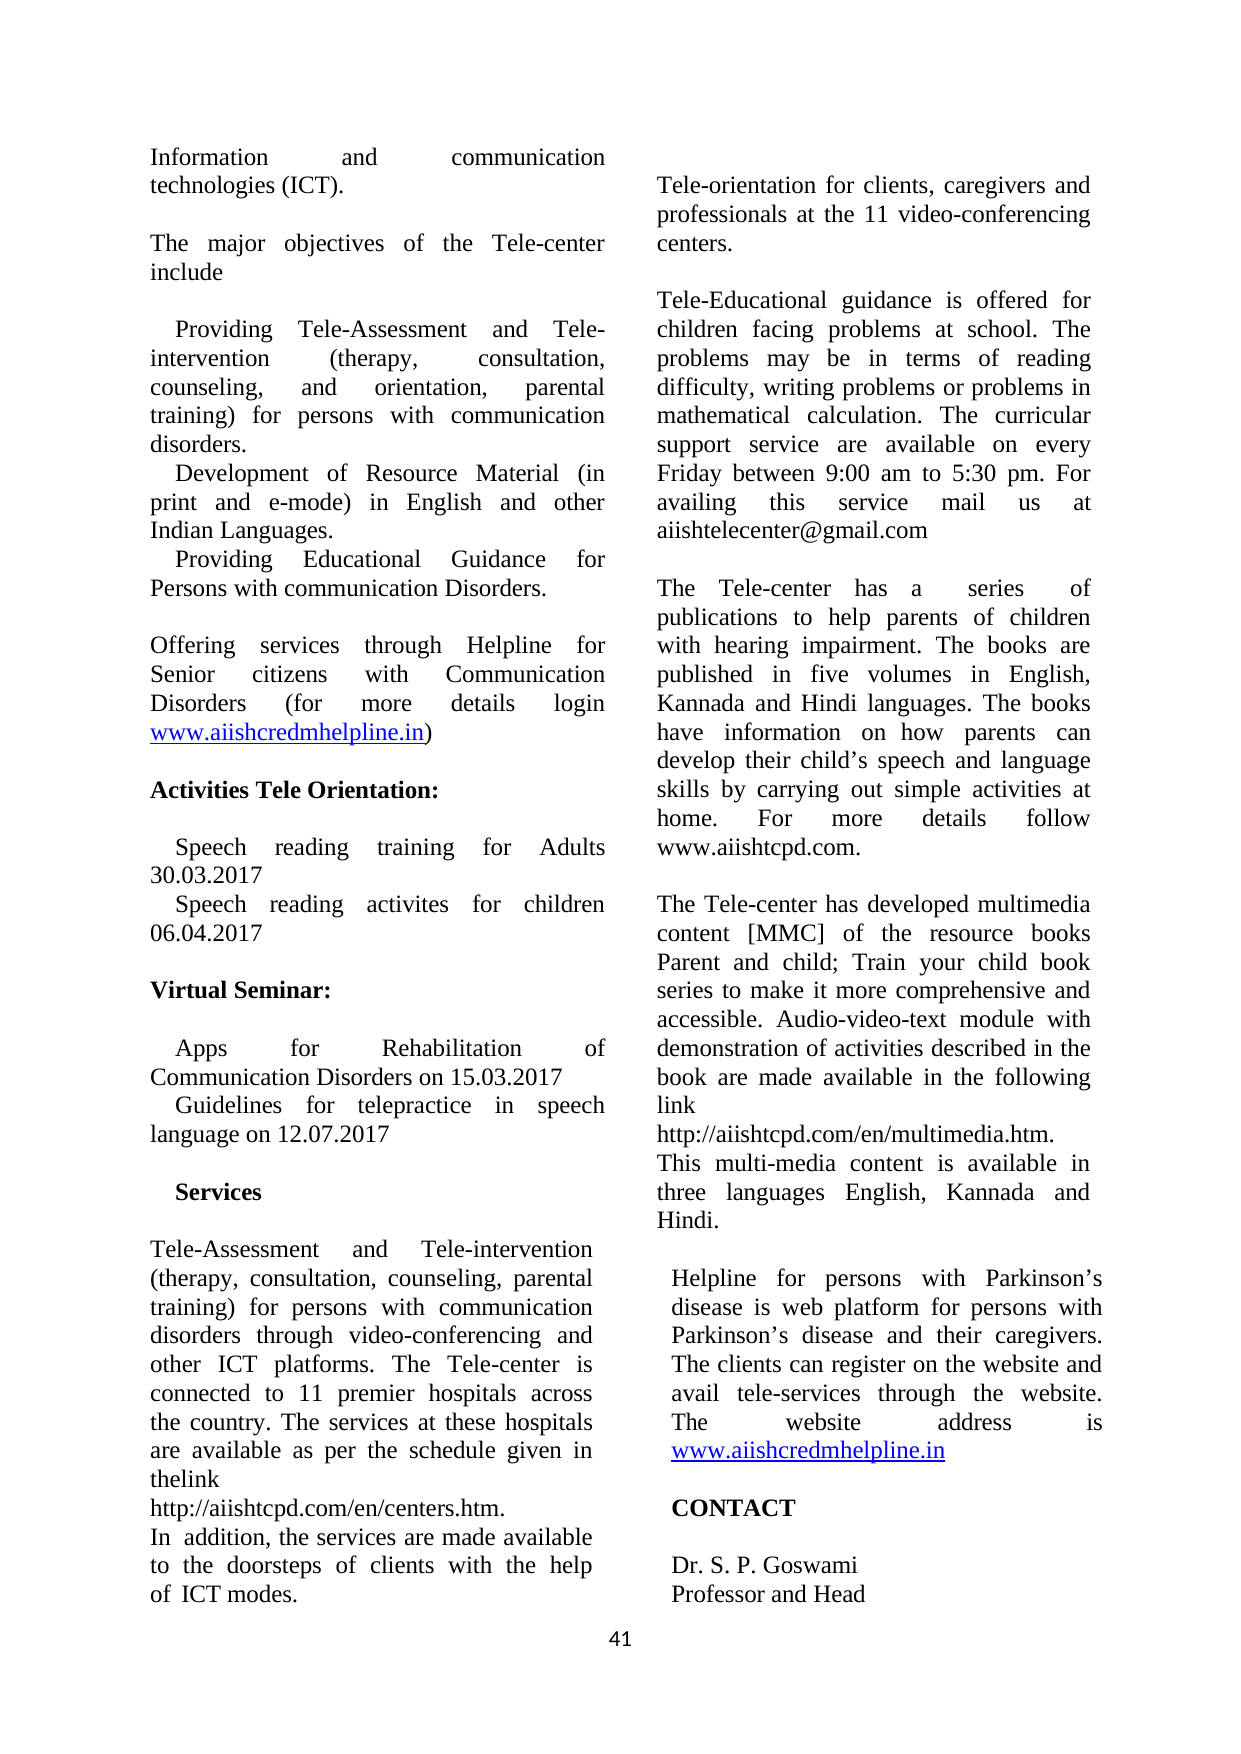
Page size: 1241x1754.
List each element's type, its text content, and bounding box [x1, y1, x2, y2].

text Speech reading activites for children 06.04.2017 [150, 889, 605, 947]
text Offering services through Helpline for Senior citizens with Communication Disorders (for more details login www.aiishcredmhelpline.in) [150, 630, 605, 745]
text Development of Resource Material (in print and e-mode) in English and other Indian Languages. [150, 458, 605, 544]
text Virtual Seminar: [150, 976, 605, 1004]
text http://aiishtcpd.com/en/centers.htm. [150, 1493, 593, 1522]
text Providing Educational Guidance for Persons with communication Disorders. [150, 544, 605, 602]
text http://aiishtcpd.com/en/multimedia.htm. This multi-media content is available in three languages English, Kannada and Hindi. [657, 1119, 1091, 1234]
text The Tele-center has developed multimedia content [MMC] of the resource books Parent and child; Train your child book series to make it more comprehensive and accessible. Audio-video-text module with demonstration of activities described in the book are made available in the following link [657, 889, 1091, 1119]
text Dr. S. P. Goswami Professor and Head TCPD [671, 1551, 936, 1608]
text Tele-Educational guidance is offered for children facing problems at school. The problems may be in terms of reading difficulty, writing problems or problems in mathematical calculation. The curricular support service are available on every Friday between 9:00 am to 5:30 pm. For availing this service mail us at aiishtelecenter@gmail.com [657, 285, 1091, 544]
text The Tele-center has a series of publications to help parents of children with hearing impairment. The books are published in five volumes in English, Kannada and Hindi languages. The books have information on how parents can develop their child’s speech and language skills by carrying out simple activities at home. For more details follow www.aiishtcpd.com. [657, 573, 1091, 860]
text Apps for Rehabilitation of Communication Disorders on 15.03.2017 [150, 1033, 605, 1091]
text Providing Tele-Assessment and Tele- intervention (therapy, consultation, counseling, and orientation, parental training) for persons with communication disorders. [150, 314, 605, 458]
text Services [150, 1177, 605, 1206]
text Helpline for persons with Parkinson’s disease is web platform for persons with Parkinson’s disease and their caregivers. The clients can register on the website and avail tele-services through the website. The website address is www.aiishcredmhelpline.in [671, 1263, 1103, 1464]
text In addition, the services are made available to the doorsteps of clients with the help of ICT modes. [150, 1522, 593, 1608]
text Speech reading training for Adults 30.03.2017 [150, 832, 605, 889]
text The major objectives of the Tele-center include [150, 228, 605, 285]
subtitle Activities Tele Orientation: [150, 775, 605, 803]
subtitle CONTACT [671, 1493, 1103, 1522]
text Tele-orientation for clients, caregivers and professionals at the 11 video-conferencing centers. [657, 170, 1090, 257]
text Guidelines for telepractice in speech language on 12.07.2017 [150, 1091, 605, 1148]
text Tele-Assessment and Tele-intervention (therapy, consultation, counseling, parental training) for persons with communication disorders through video-conferencing and other ICT platforms. The Tele-center is connected to 11 premier hospitals across the country. The services at these hospitals are available as per the schedule given in thelink [150, 1234, 593, 1493]
